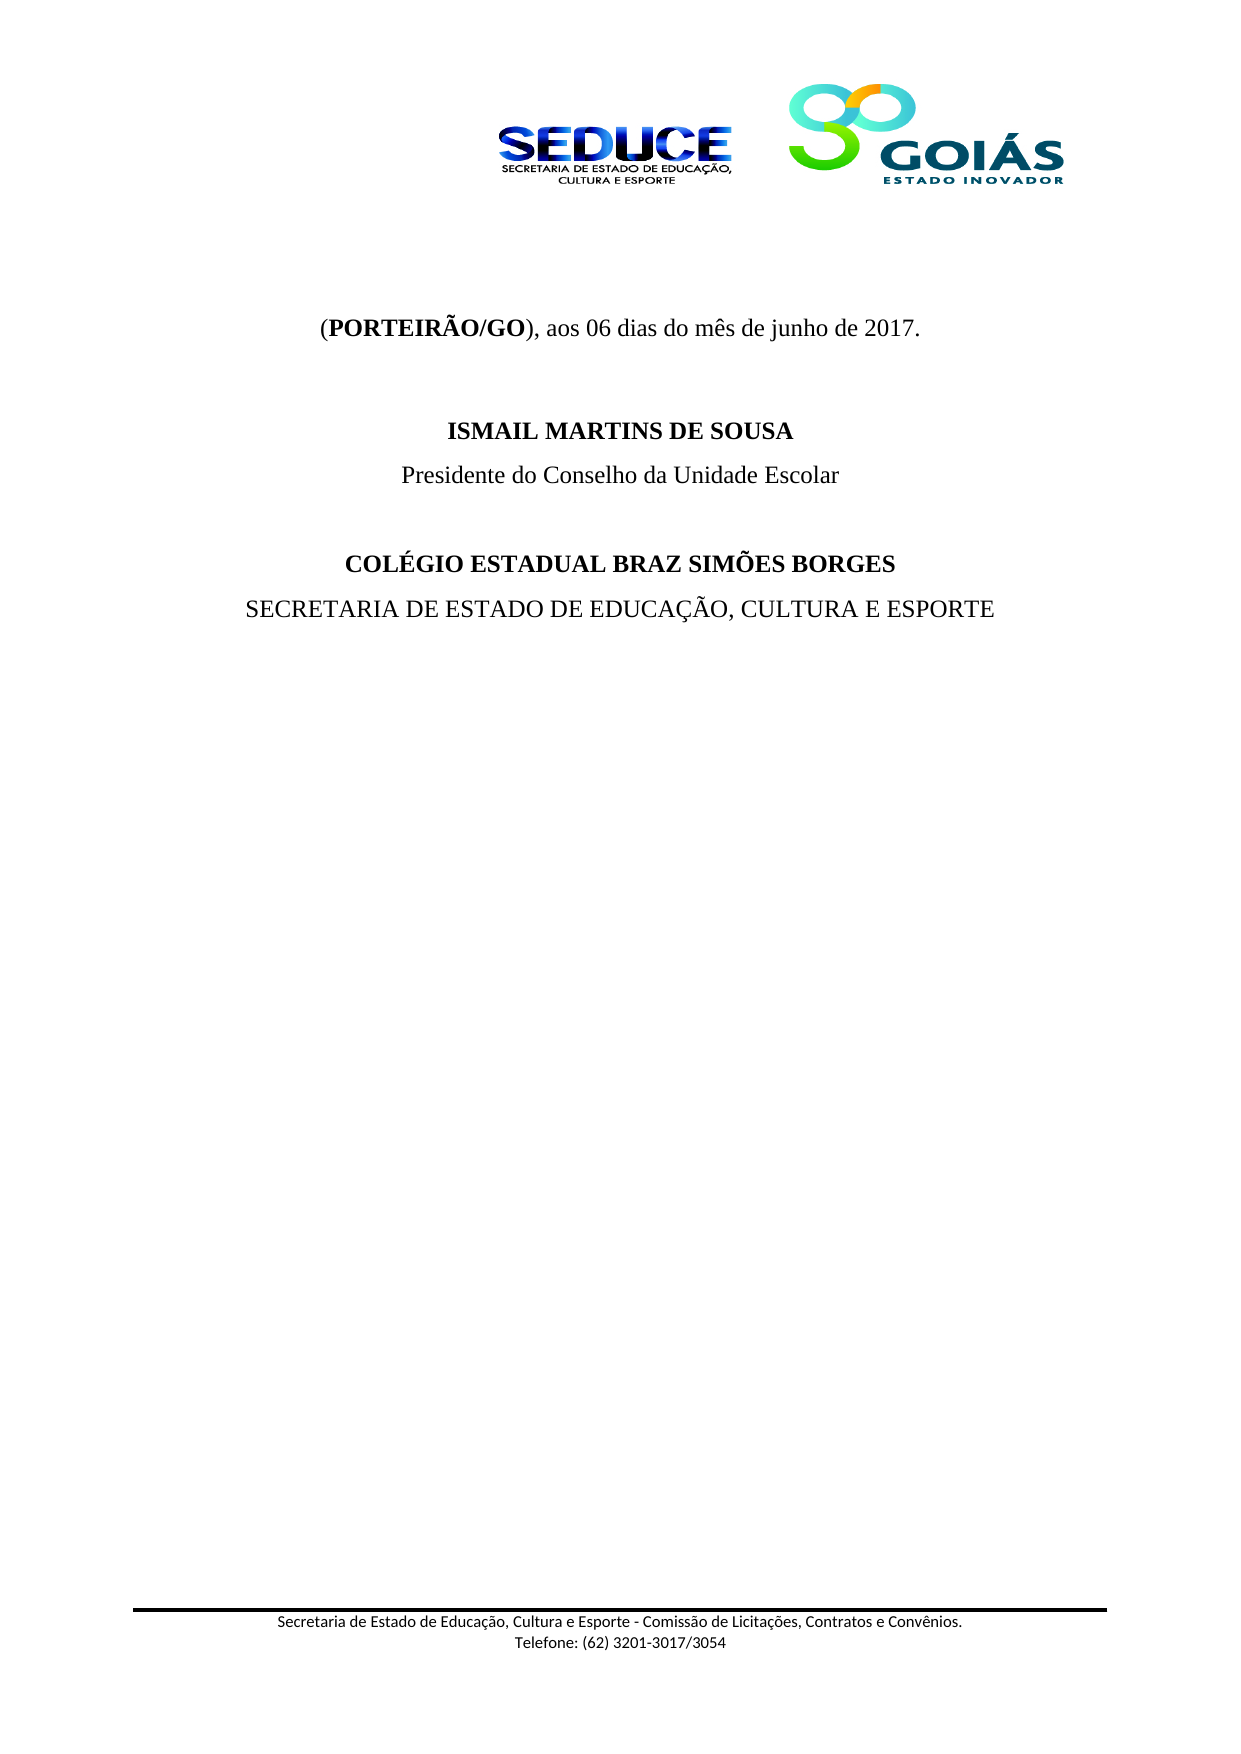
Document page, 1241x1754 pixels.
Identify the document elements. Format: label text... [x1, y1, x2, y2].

text (PORTEIRÃO/GO), aos 06 dias do mês de junho de 2017. [133, 313, 1107, 342]
text COLÉGIO ESTADUAL BRAZ SIMÕES BORGES [133, 549, 1107, 578]
text Presidente do Conselho da Unidade Escolar [133, 461, 1107, 489]
picture [477, 73, 1108, 212]
text ISMAIL MARTINS DE SOUSA [133, 416, 1107, 445]
text SECRETARIA DE ESTADO DE EDUCAÇÃO, CULTURA E ESPORTE [133, 594, 1107, 622]
